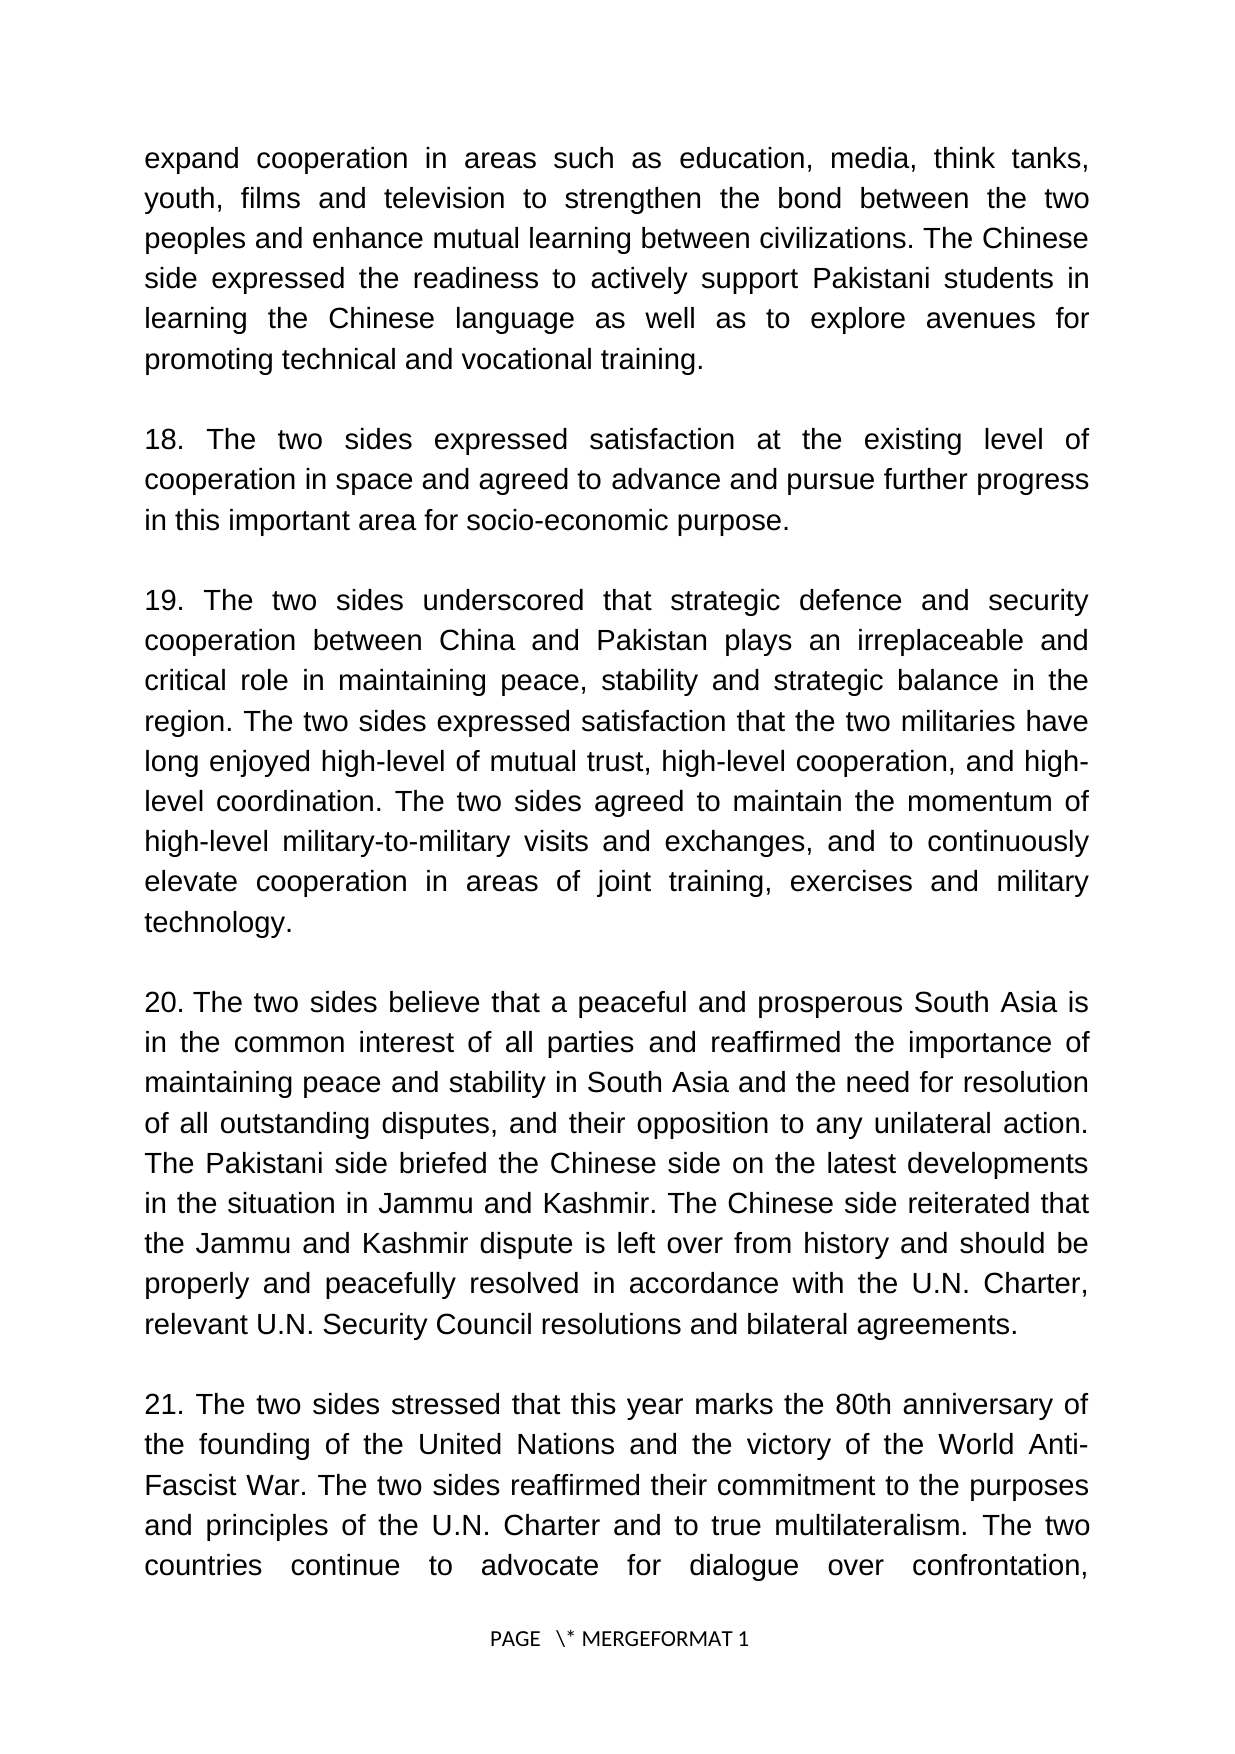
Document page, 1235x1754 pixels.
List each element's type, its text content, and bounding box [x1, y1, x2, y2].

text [144, 141, 1090, 375]
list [144, 1387, 1090, 1581]
list 19. The two sides underscored that strategic defence and security cooperation between China and Pakistan plays an irreplaceable and critical role in maintaining peace, stability and strategic balance in the region. The two sides expressed satisfaction that the two militaries have long enjoyed high-level of mutual trust, high-level cooperation, and high-level coordination. The two sides agreed to maintain the momentum of high-level military-to-military visits and exchanges, and to continuously elevate cooperation in areas of joint training, exercises and military technology. [144, 583, 1090, 938]
text 18. The two sides expressed satisfaction at the existing level of cooperation in space and agreed to advance and pursue further progress in this important area for socio-economic purpose. [144, 422, 1090, 536]
list The two sides believe that a peaceful and prosperous South Asia is in the common interest of all parties and reaffirmed the importance of maintaining peace and stability in South Asia and the need for resolution of all outstanding disputes, and their opposition to any unilateral action. The Pakistani side briefed the Chinese side on the latest developments in the situation in Jammu and Kashmir. The Chinese side reiterated that the Jammu and Kashmir dispute is left over from history and should be properly and peacefully resolved in accordance with the U.N. Charter, relevant U.N. Security Council resolutions and bilateral agreements. [144, 985, 1090, 1340]
